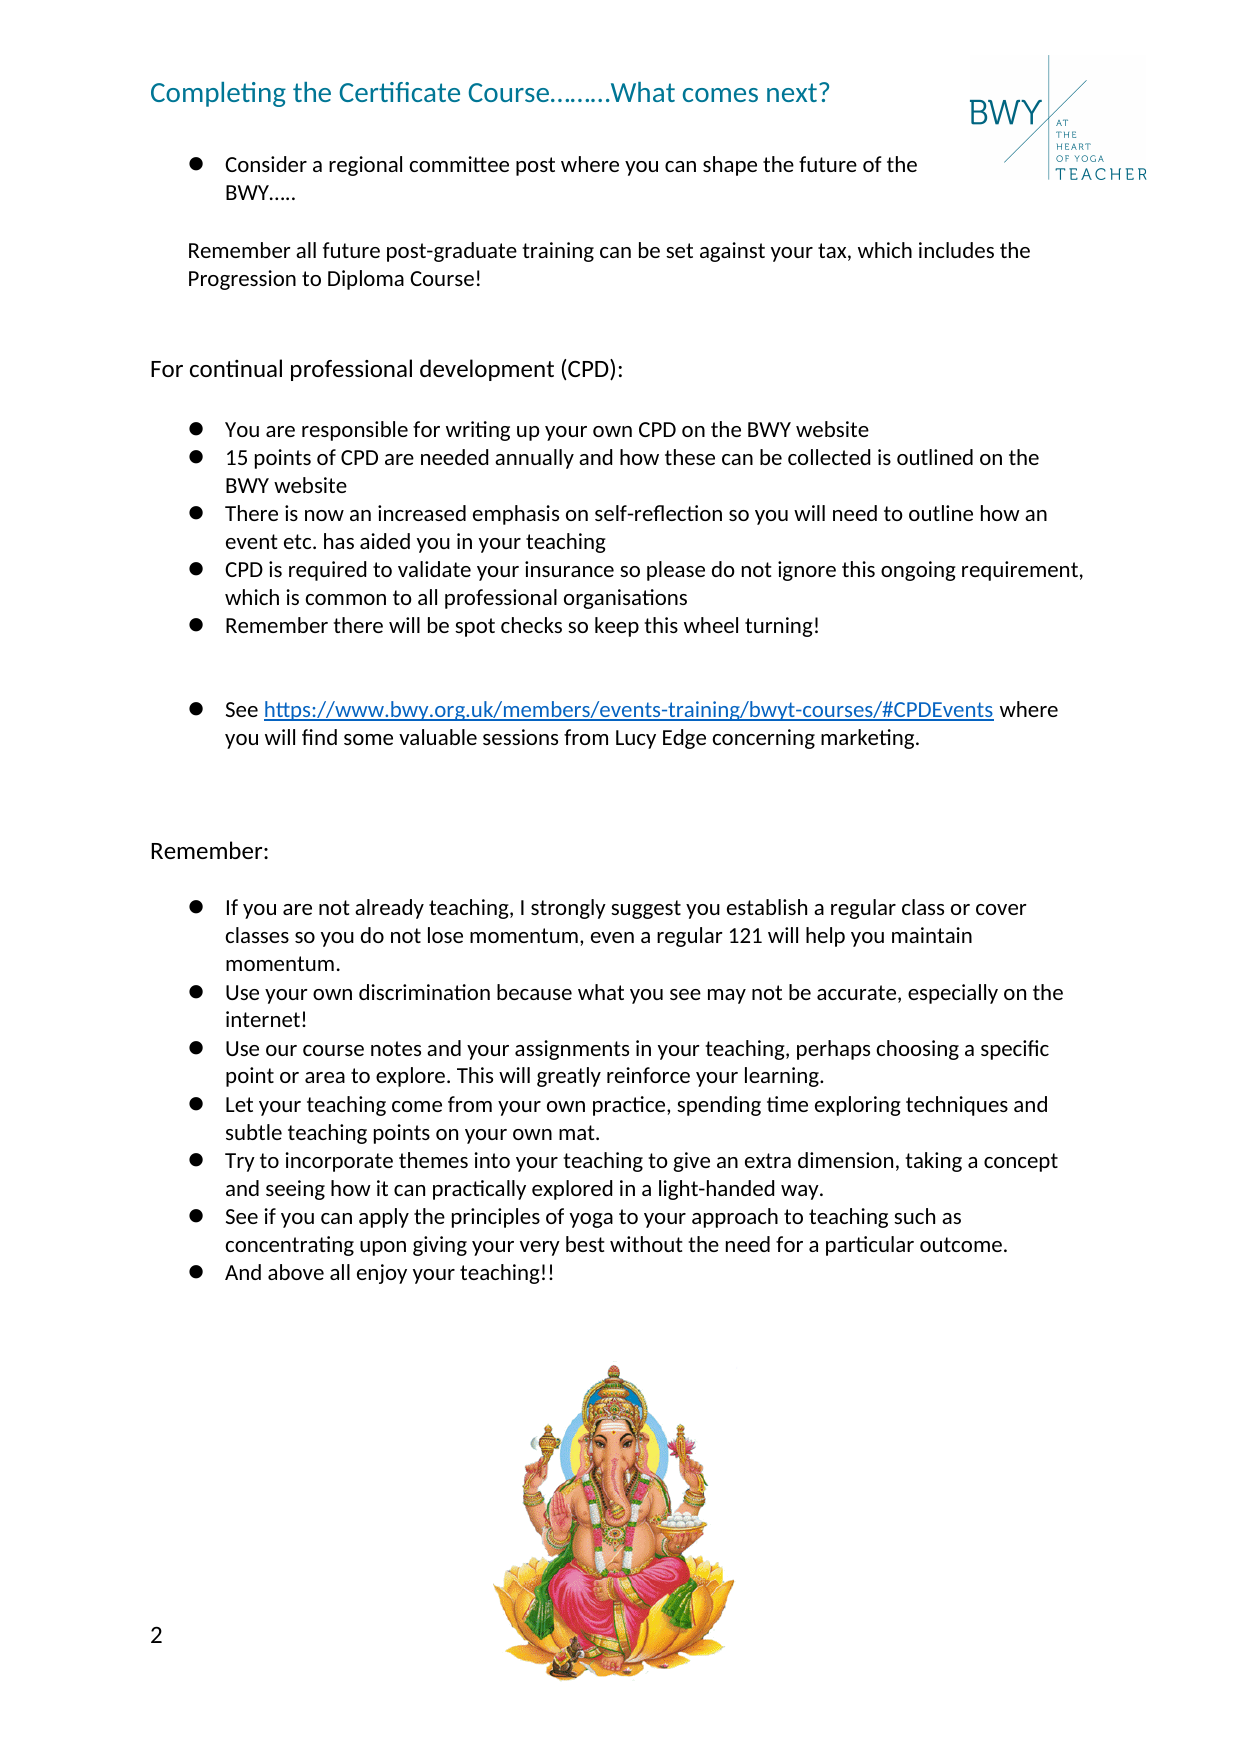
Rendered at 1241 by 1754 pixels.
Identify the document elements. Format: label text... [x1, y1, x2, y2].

list Try to incorporate themes into your teaching to give an extra dimension, taking a concept and seeing how it can practically explored in a light-handed way. [187, 1146, 1090, 1202]
list See if you can apply the principles of yoga to your approach to teaching such as concentrating upon giving your very best without the need for a particular outcome. [187, 1202, 1090, 1258]
list 15 points of CPD are needed annually and how these can be collected is outlined on the BWY website [187, 443, 1090, 499]
text For continual professional development (CPD): [150, 354, 1090, 384]
list See https://www.bwy.org.uk/members/events-training/bwyt-courses/#CPDEvents where you will find some valuable sessions from Lucy Edge concerning marketing. [187, 695, 1090, 751]
list CPD is required to validate your insurance so please do not ignore this ongoing requirement, which is common to all professional organisations [187, 555, 1090, 611]
list Use our course notes and your assignments in your teaching, perhaps choosing a specific point or area to explore. This will greatly reinforce your learning. [187, 1034, 1090, 1090]
list There is now an increased emphasis on self-reflection so you will need to outline how an event etc. has aided you in your teaching [187, 499, 1090, 555]
list Consider a regional committee post where you can shape the future of the BWY….. [187, 150, 1090, 206]
text Remember: [150, 835, 1090, 866]
picture [969, 55, 1147, 180]
list Use your own discrimination because what you see may not be accurate, especially on the internet! [187, 978, 1090, 1034]
list Remember there will be spot checks so keep this wheel turning! [187, 611, 1090, 639]
picture [974, 103, 983, 110]
list You are responsible for writing up your own CPD on the BWY website [187, 415, 1090, 443]
list And above all enjoy your teaching!! [187, 1258, 1090, 1286]
list If you are not already teaching, I strongly suggest you establish a regular class or cover classes so you do not lose momentum, even a regular 121 will help you maintain momentum. [187, 893, 1090, 978]
text Remember all future post-graduate training can be set against your tax, which includes the Progression to Diploma Course! [187, 237, 1090, 293]
picture [974, 113, 984, 122]
picture [488, 1361, 739, 1688]
list Let your teaching come from your own practice, spending time exploring techniques and subtle teaching points on your own mat. [187, 1090, 1090, 1146]
